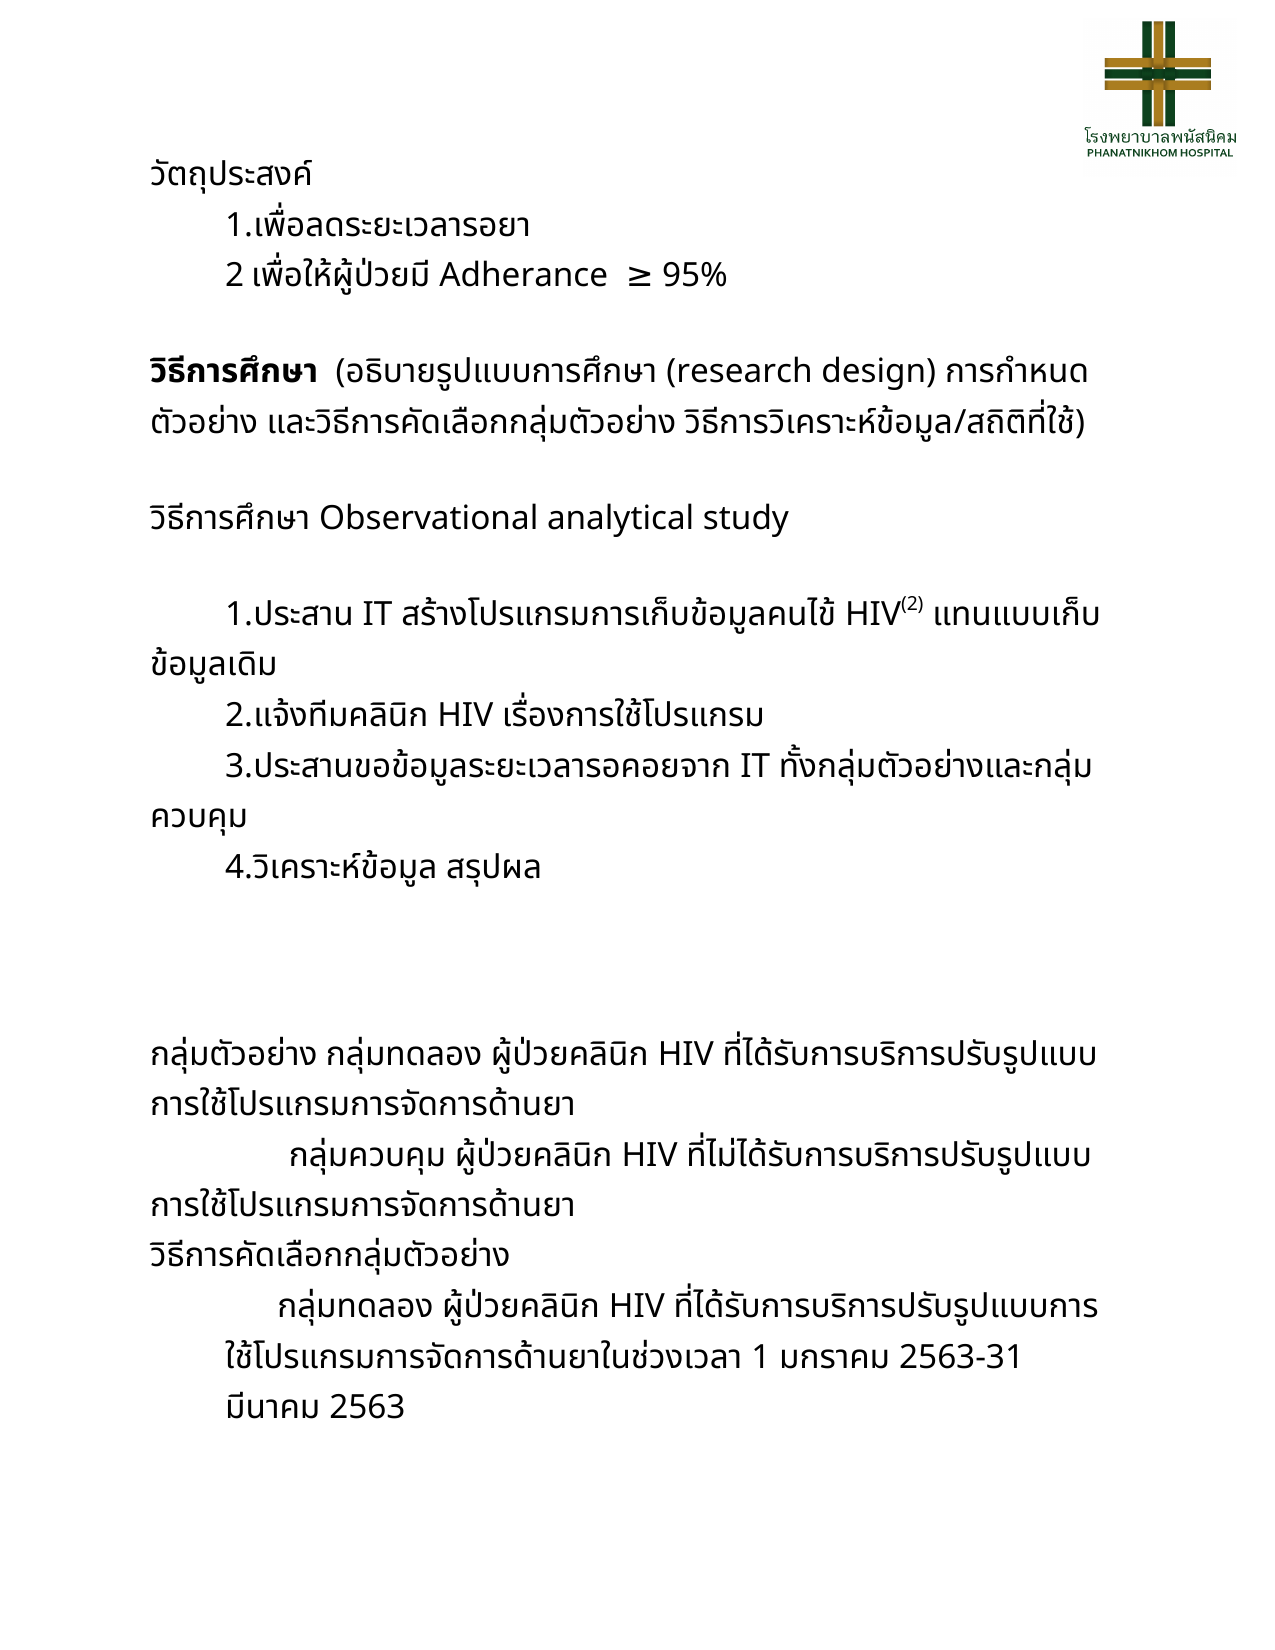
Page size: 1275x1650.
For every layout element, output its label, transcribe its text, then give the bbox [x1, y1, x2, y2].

text กลุ่มควบคุม ผู้ป่วยคลินิก HIV ที่ไม่ได้รับการบริการปรับรูปแบบการใช้โปรแกรมการจัดการด้านยา [150, 1130, 1125, 1231]
text วิธีการคัดเลือกกลุ่มตัวอย่าง [150, 1231, 1125, 1282]
picture [1083, 18, 1237, 177]
text กลุ่มตัวอย่าง กลุ่มทดลอง ผู้ป่วยคลินิก HIV ที่ได้รับการบริการปรับรูปแบบการใช้โปรแกรมการจัดการด้านยา [150, 1029, 1125, 1130]
text วัตถุประสงค์ [150, 150, 1125, 200]
text 3.ประสานขอข้อมูลระยะเวลารอคอยจาก IT ทั้งกลุ่มตัวอย่างและกลุ่มควบคุม [150, 741, 1125, 842]
text วิธีการศึกษา (อธิบายรูปแบบการศึกษา (research design) การกำหนดตัวอย่าง และวิธีการคัดเลือกกลุ่มตัวอย่าง วิธีการวิเคราะห์ข้อมูล/สถิติที่ใช้) [150, 347, 1125, 448]
text 1.ประสาน IT สร้างโปรแกรมการเก็บข้อมูลคนไข้ HIV(2) แทนแบบเก็บข้อมูลเดิม [150, 590, 1125, 691]
text วิธีการศึกษา Observational analytical study [150, 494, 1125, 544]
text กลุ่มทดลอง ผู้ป่วยคลินิก HIV ที่ได้รับการบริการปรับรูปแบบการใช้โปรแกรมการจัดการด้านยาในช่วงเวลา 1 มกราคม 2563-31 มีนาคม 2563 [225, 1282, 1125, 1434]
text 2เพื่อให้ผู้ป่วยมี Adherance ≥ 95% [150, 251, 1125, 302]
text 1.เพื่อลดระยะเวลารอยา [150, 200, 1125, 251]
text 2.แจ้งทีมคลินิก HIV เรื่องการใช้โปรแกรม [150, 691, 1125, 741]
text 4.วิเคราะห์ข้อมูล สรุปผล [150, 842, 1125, 893]
